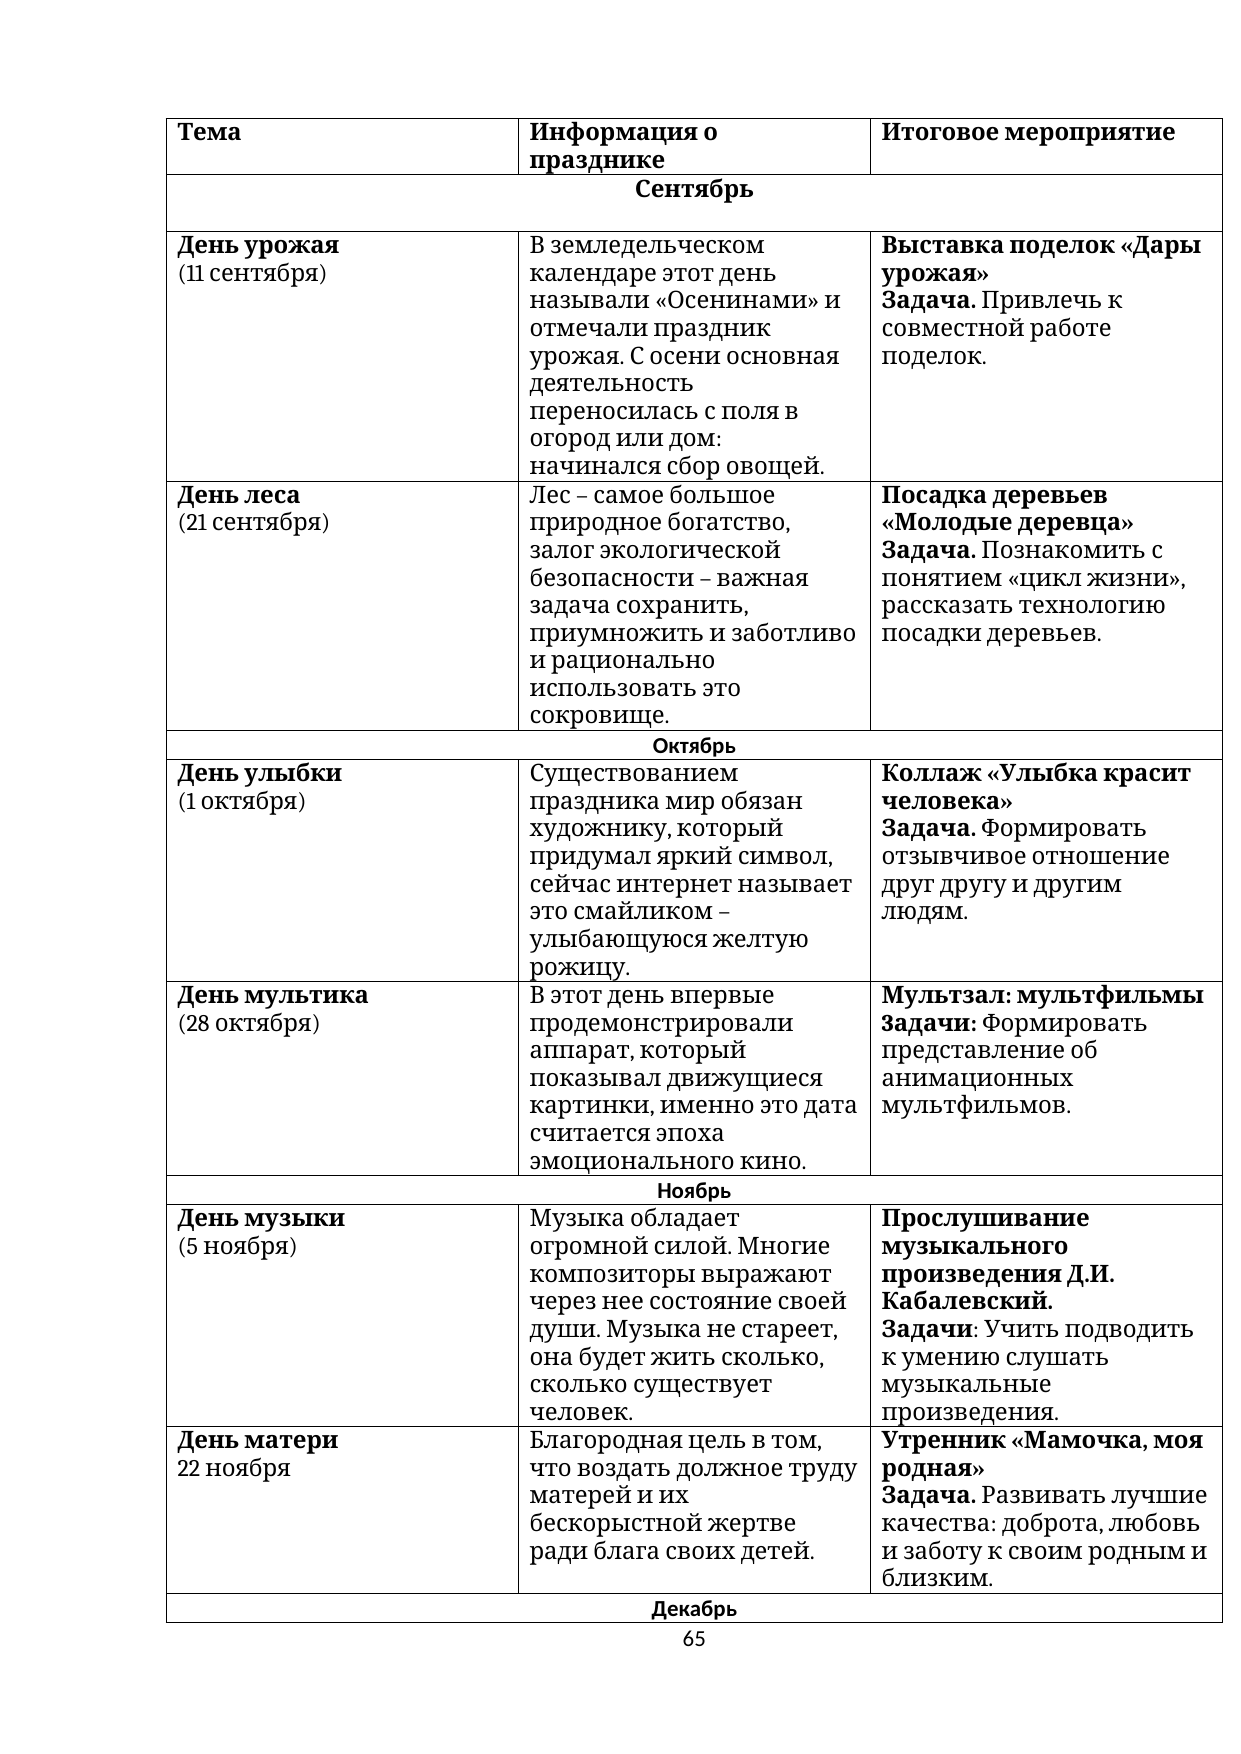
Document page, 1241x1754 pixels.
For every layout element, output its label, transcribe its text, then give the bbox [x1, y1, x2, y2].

table_cell Выставка поделок «Дары урожая» Задача. Привлечь к совместной работе поделок. [871, 232, 1222, 481]
table_cell Прослушивание музыкального произведения Д.И. Кабалевский. Задачи: Учить подводить к умению слушать музыкальные произведения. [871, 1205, 1222, 1426]
table_cell Существованием праздника мир обязан художнику, который придумал яркий символ, сейчас интернет называет это смайликом – улыбающуюся желтую рожицу. [519, 760, 870, 981]
table_cell День урожая (11 сентября) [167, 232, 518, 481]
table_cell День леса (21 сентября) [167, 482, 518, 730]
table_header Итоговое мероприятие [871, 119, 1222, 174]
table_cell Сентябрь [167, 175, 1222, 231]
table_cell Благородная цель в том, что воздать должное труду матерей и их бескорыстной жертве ради блага своих детей. [519, 1427, 870, 1593]
table_cell Музыка обладает огромной силой. Многие композиторы выражают через нее состояние своей души. Музыка не стареет, она будет жить сколько, сколько существует человек. [519, 1205, 870, 1426]
table_cell Октябрь [167, 731, 1222, 759]
table_cell В этот день впервые продемонстрировали аппарат, который показывал движущиеся картинки, именно это дата считается эпоха эмоционального кино. [519, 982, 870, 1175]
table_cell Декабрь [167, 1594, 1222, 1622]
table_cell В земледельческом календаре этот день называли «Осенинами» и отмечали праздник урожая. С осени основная деятельность переносилась с поля в огород или дом: начинался сбор овощей. [519, 232, 870, 481]
table_cell День улыбки (1 октября) [167, 760, 518, 981]
table_cell Лес – самое большое природное богатство, залог экологической безопасности – важная задача сохранить, приумножить и заботливо и рационально использовать это сокровище. [519, 482, 870, 730]
table_cell Мультзал: мультфильмы 3адачи: Формировать представление об анимационных мультфильмов. [871, 982, 1222, 1175]
table_cell Коллаж «Улыбка красит человека» Задача. Формировать отзывчивое отношение друг другу и другим людям. [871, 760, 1222, 981]
table_cell Утренник «Мамочка, моя родная» Задача. Развивать лучшие качества: доброта, любовь и заботу к своим родным и близким. [871, 1427, 1222, 1593]
table_cell Ноябрь [167, 1176, 1222, 1204]
table_cell Посадка деревьев «Молодые деревца» Задача. Познакомить с понятием «цикл жизни», рассказать технологию посадки деревьев. [871, 482, 1222, 730]
table_cell День музыки (5 ноября) [167, 1205, 518, 1426]
table_header Информация о празднике [519, 119, 870, 174]
table_cell День мультика (28 октября) [167, 982, 518, 1175]
table_header Тема [167, 119, 518, 174]
table_cell День матери 22 ноября [167, 1427, 518, 1593]
